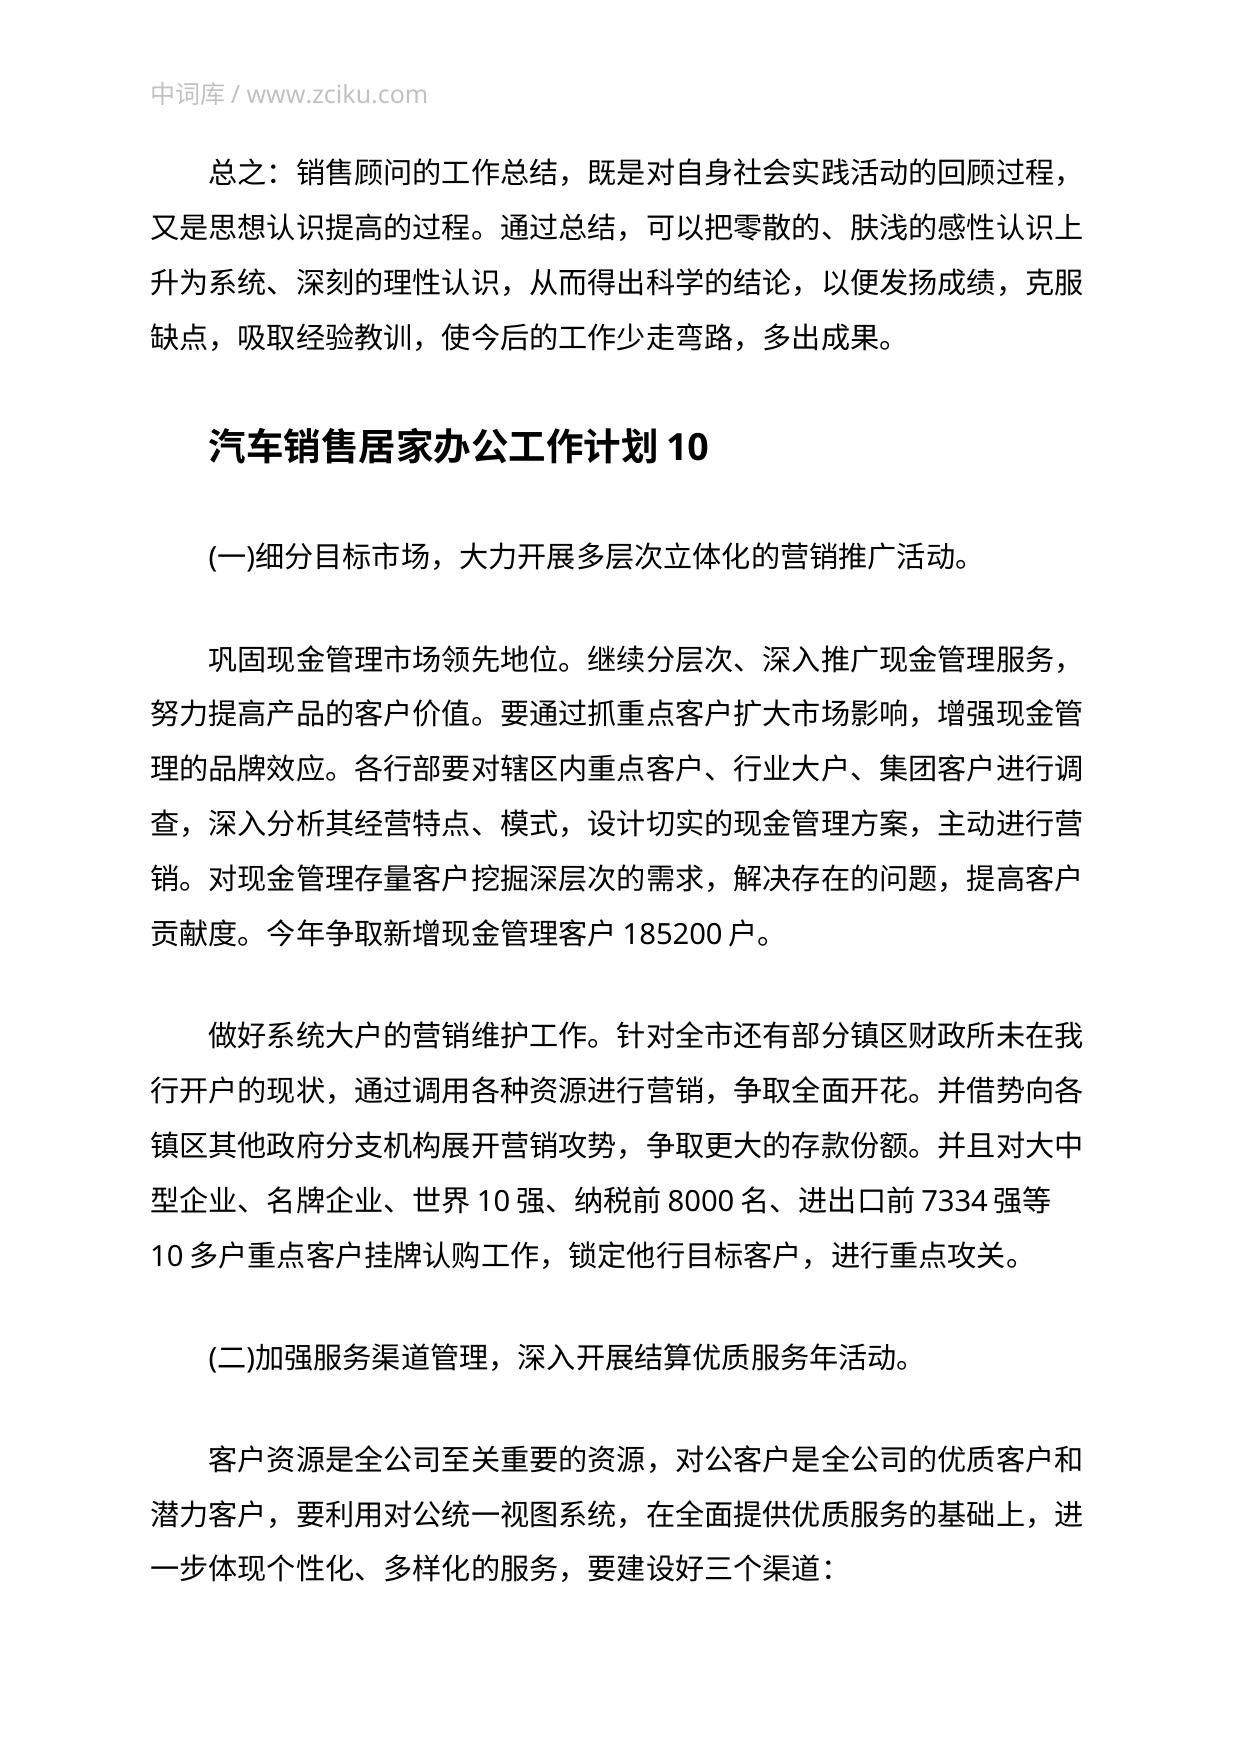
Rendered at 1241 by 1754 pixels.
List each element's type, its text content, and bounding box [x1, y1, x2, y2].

text (一)细分目标市场，大力开展多层次立体化的营销推广活动。 [150, 534, 1090, 576]
text 客户资源是全公司至关重要的资源，对公客户是全公司的优质客户和潜力客户，要利用对公统一视图系统，在全面提供优质服务的基础上，进一步体现个性化、多样化的服务，要建设好三个渠道： [150, 1436, 1090, 1588]
text 巩固现金管理市场领先地位。继续分层次、深入推广现金管理服务，努力提高产品的客户价值。要通过抓重点客户扩大市场影响，增强现金管理的品牌效应。各行部要对辖区内重点客户、行业大户、集团客户进行调查，深入分析其经营特点、模式，设计切实的现金管理方案，主动进行营销。对现金管理存量客户挖掘深层次的需求，解决存在的问题，提高客户贡献度。今年争取新增现金管理客户185200户。 [150, 636, 1090, 953]
text 做好系统大户的营销维护工作。针对全市还有部分镇区财政所未在我行开户的现状，通过调用各种资源进行营销，争取全面开花。并借势向各镇区其他政府分支机构展开营销攻势，争取更大的存款份额。并且对大中型企业、名牌企业、世界10强、纳税前8000名、进出口前7334强等10多户重点客户挂牌认购工作，锁定他行目标客户，进行重点攻关。 [150, 1012, 1090, 1274]
text (二)加强服务渠道管理，深入开展结算优质服务年活动。 [150, 1334, 1090, 1377]
text 汽车销售居家办公工作计划10 [150, 416, 1090, 471]
text 总之：销售顾问的工作总结，既是对自身社会实践活动的回顾过程，又是思想认识提高的过程。通过总结，可以把零散的、肤浅的感性认识上升为系统、深刻的理性认识，从而得出科学的结论，以便发扬成绩，克服缺点，吸取经验教训，使今后的工作少走弯路，多出成果。 [150, 150, 1090, 357]
